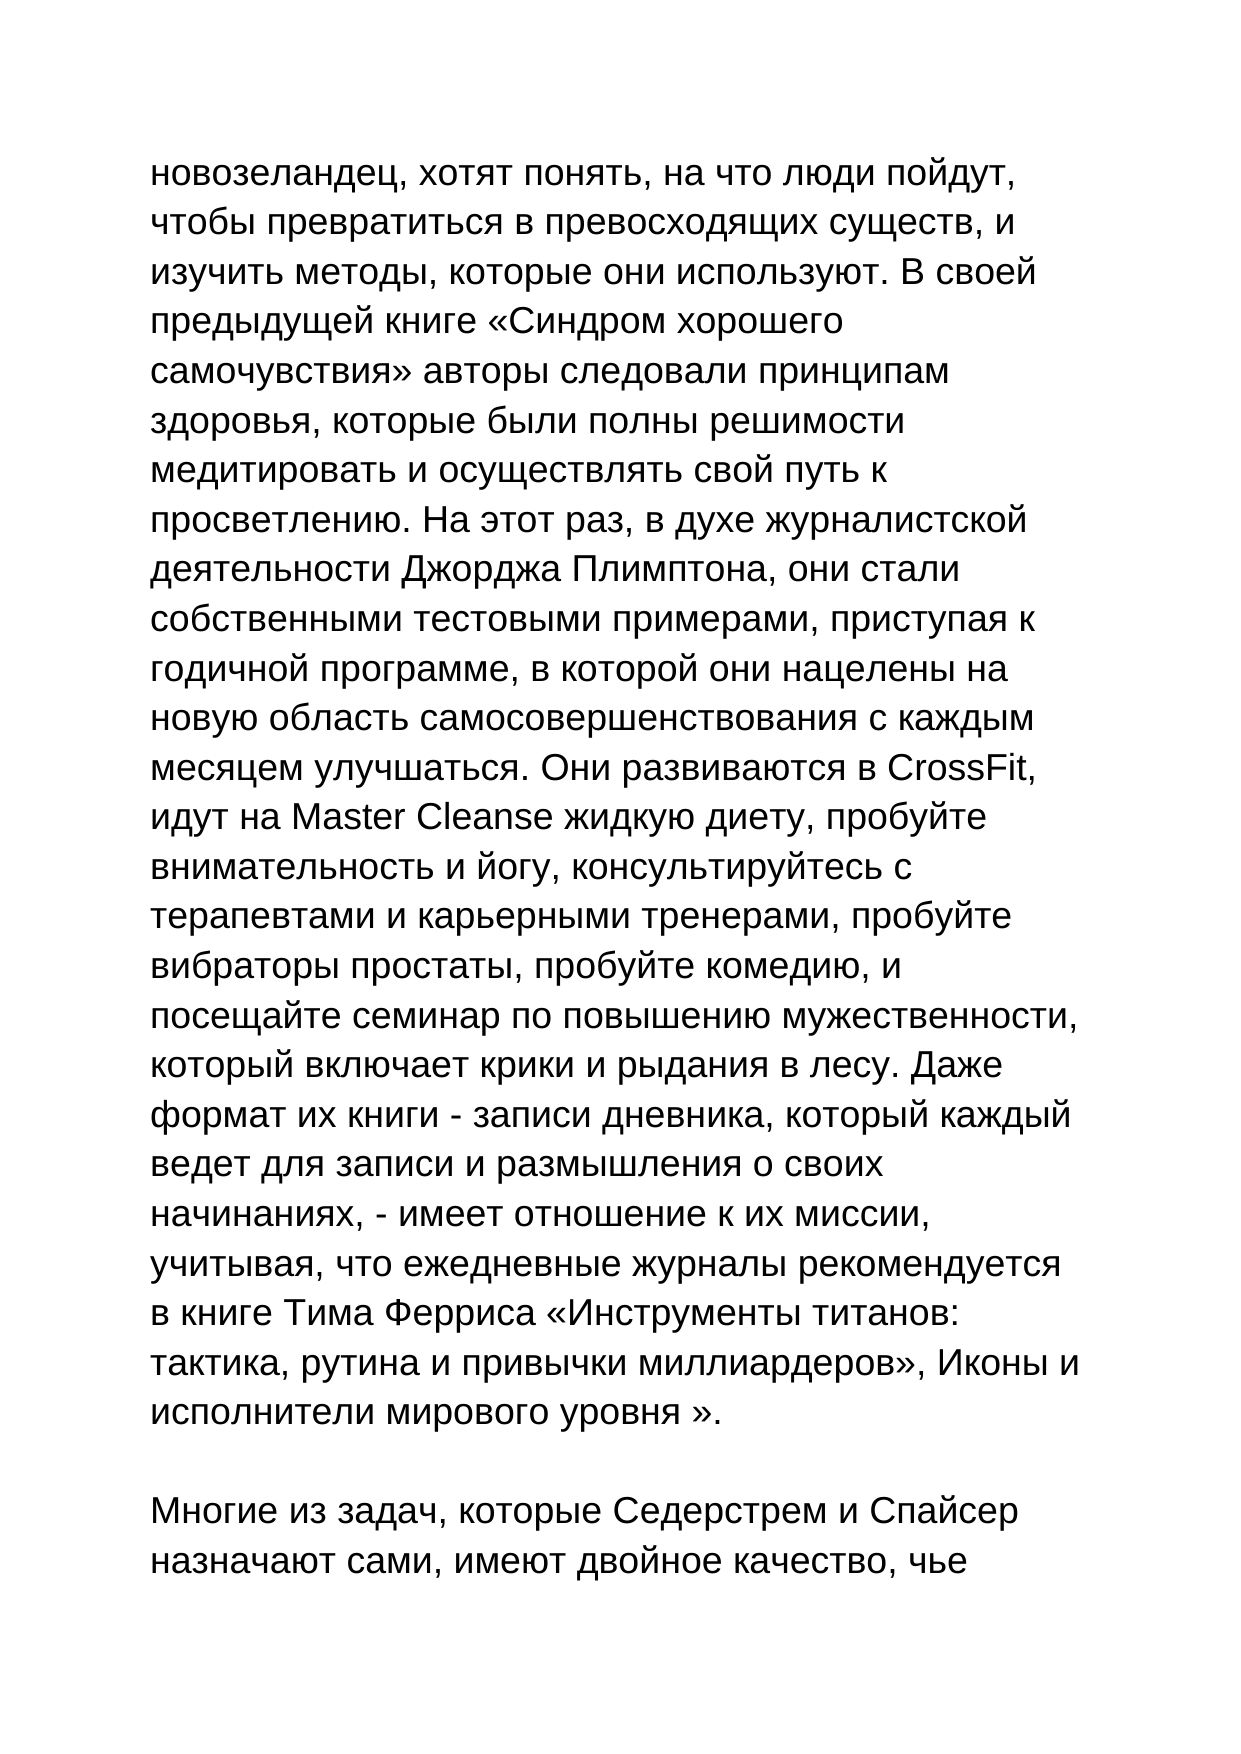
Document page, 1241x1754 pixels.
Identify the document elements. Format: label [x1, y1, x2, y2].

text [150, 1489, 1090, 1581]
text [150, 150, 1090, 1433]
